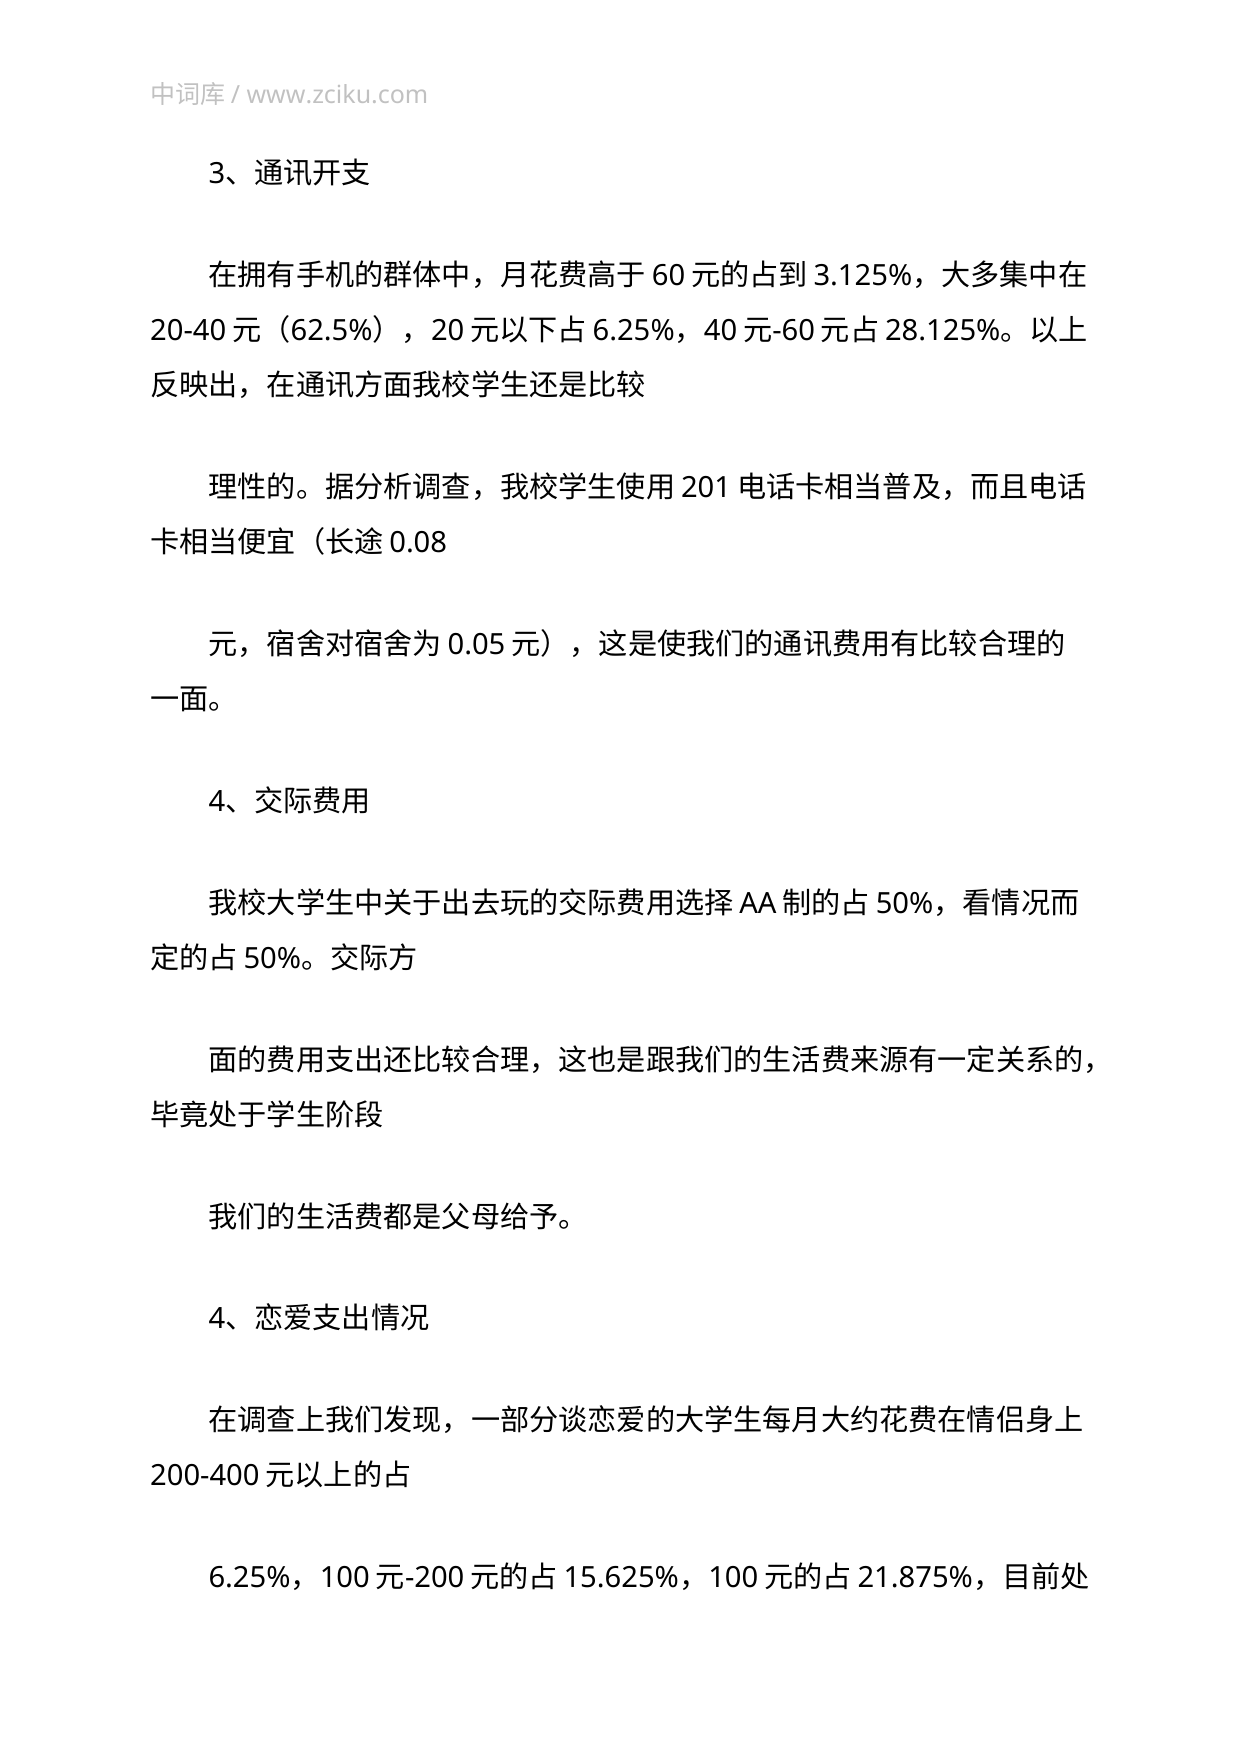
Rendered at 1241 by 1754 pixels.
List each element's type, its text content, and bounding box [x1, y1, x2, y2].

text 面的费用支出还比较合理，这也是跟我们的生活费来源有一定关系的，毕竟处于学生阶段 [150, 1036, 1090, 1134]
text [150, 1554, 1090, 1596]
text 元，宿舍对宿舍为0.05元），这是使我们的通讯费用有比较合理的一面。 [150, 621, 1090, 718]
text 3、通讯开支 [150, 150, 1090, 192]
text 我校大学生中关于出去玩的交际费用选择AA制的占50%，看情况而定的占50%。交际方 [150, 879, 1090, 977]
text 4、恋爱支出情况 [150, 1295, 1090, 1337]
text 在拥有手机的群体中，月花费高于60元的占到3.125%，大多集中在20-40元（62.5%），20元以下占6.25%，40元-60元占28.125%。以上反映出，在通讯方面我校学生还是比较 [150, 252, 1090, 404]
text 4、交际费用 [150, 777, 1090, 820]
text 理性的。据分析调查，我校学生使用201电话卡相当普及，而且电话卡相当便宜（长途0.08 [150, 464, 1090, 561]
text 我们的生活费都是父母给予。 [150, 1193, 1090, 1235]
text 在调查上我们发现，一部分谈恋爱的大学生每月大约花费在情侣身上200-400元以上的占 [150, 1397, 1090, 1494]
